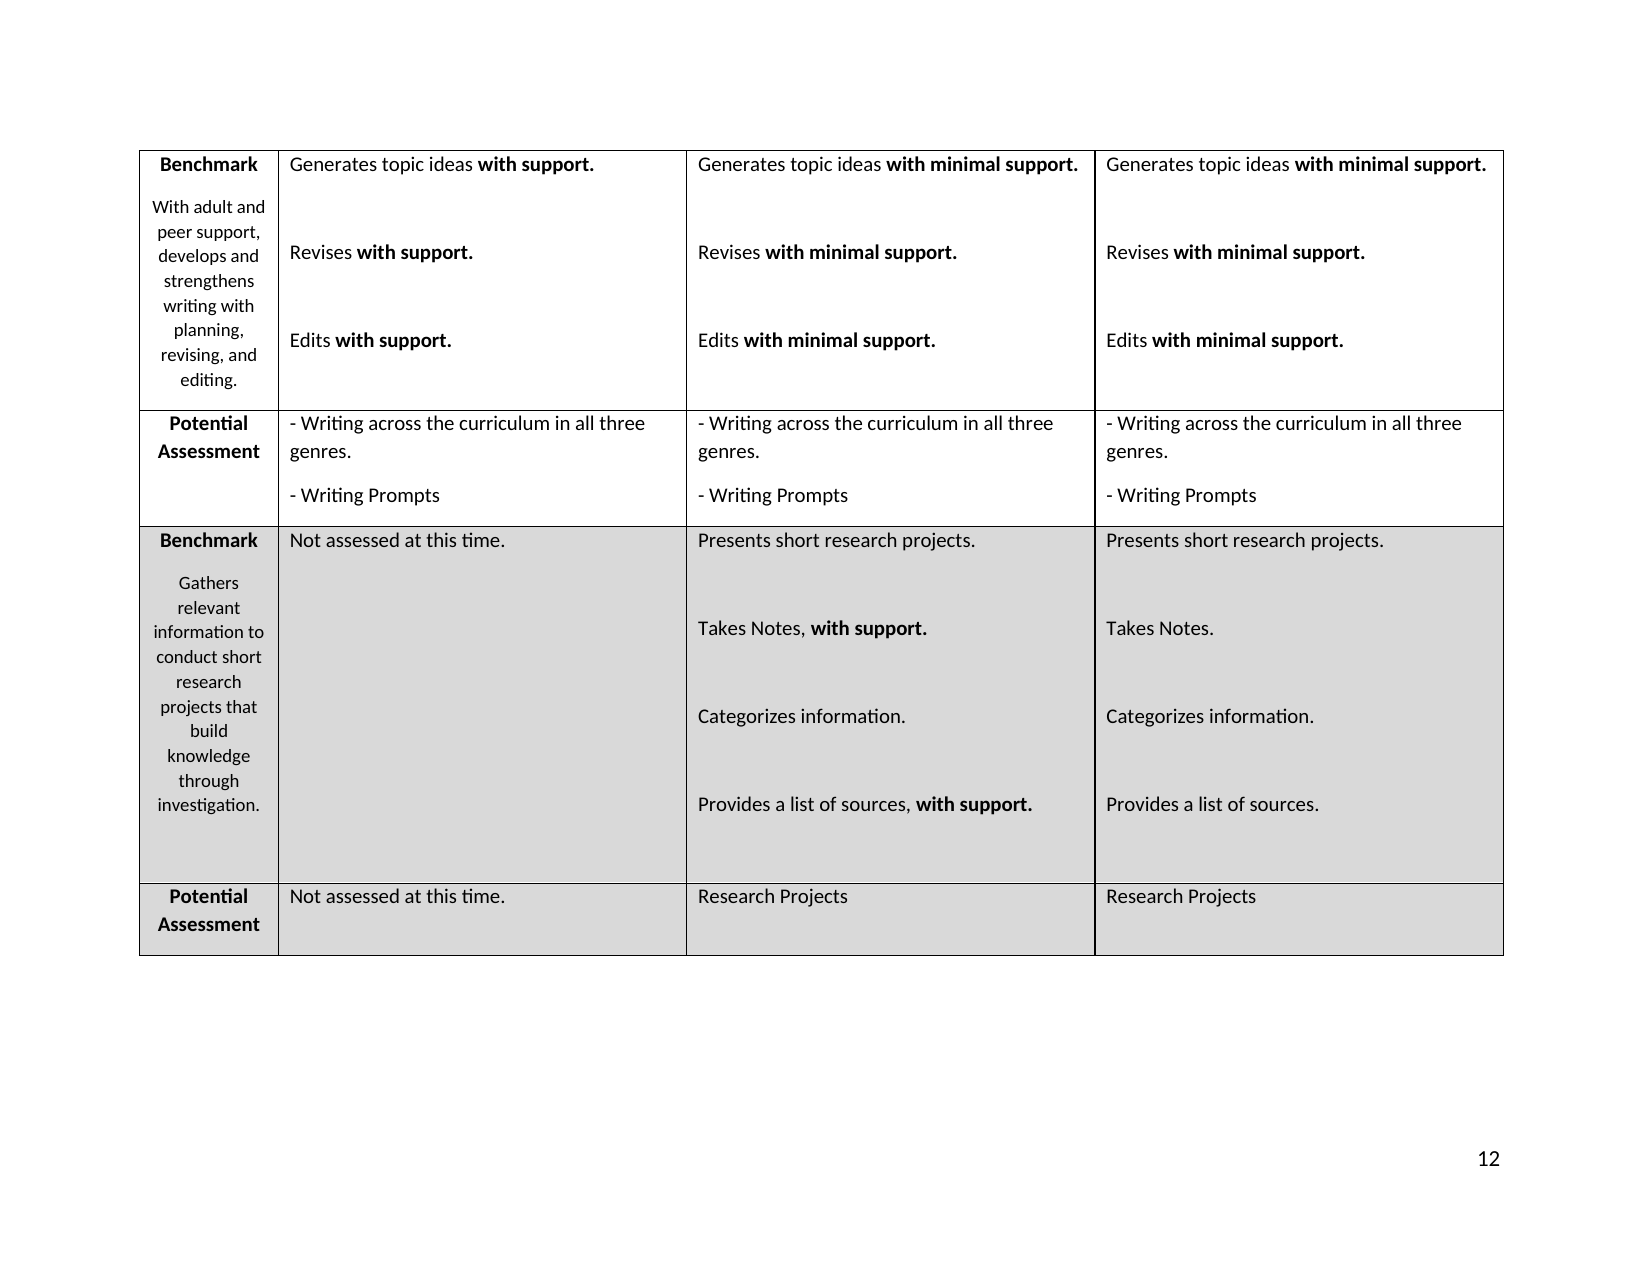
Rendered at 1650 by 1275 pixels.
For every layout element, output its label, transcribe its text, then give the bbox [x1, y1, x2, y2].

table_cell - Writing across the curriculum in all three genres. - Writing Prompts [687, 411, 1094, 526]
table_cell Presents short research projects. Takes Notes, with support. Categorizes information. Provides a list of sources, with support. [687, 527, 1094, 882]
table_cell Generates topic ideas with minimal support. Revises with minimal support. Edits with minimal support. [1096, 151, 1503, 409]
table_cell Generates topic ideas with support. Revises with support. Edits with support. [279, 151, 686, 409]
table_cell Benchmark With adult and peer support, develops and strengthens writing with planning, revising, and editing. [140, 151, 278, 409]
table_cell Not assessed at this time. [279, 884, 686, 955]
table_cell - Writing across the curriculum in all three genres. - Writing Prompts [1096, 411, 1503, 526]
table_cell Potential Assessment [140, 411, 278, 526]
table_cell Not assessed at this time. [279, 527, 686, 882]
table_cell Potential Assessment [140, 884, 278, 955]
table_cell Presents short research projects. Takes Notes. Categorizes information. Provides a list of sources. [1096, 527, 1503, 882]
table_cell - Writing across the curriculum in all three genres. - Writing Prompts [279, 411, 686, 526]
table_cell Generates topic ideas with minimal support. Revises with minimal support. Edits with minimal support. [687, 151, 1094, 409]
table_cell Benchmark Gathers relevant information to conduct short research projects that build knowledge through investigation. [140, 527, 278, 882]
table_cell Research Projects [1096, 884, 1503, 955]
table_cell Research Projects [687, 884, 1094, 955]
